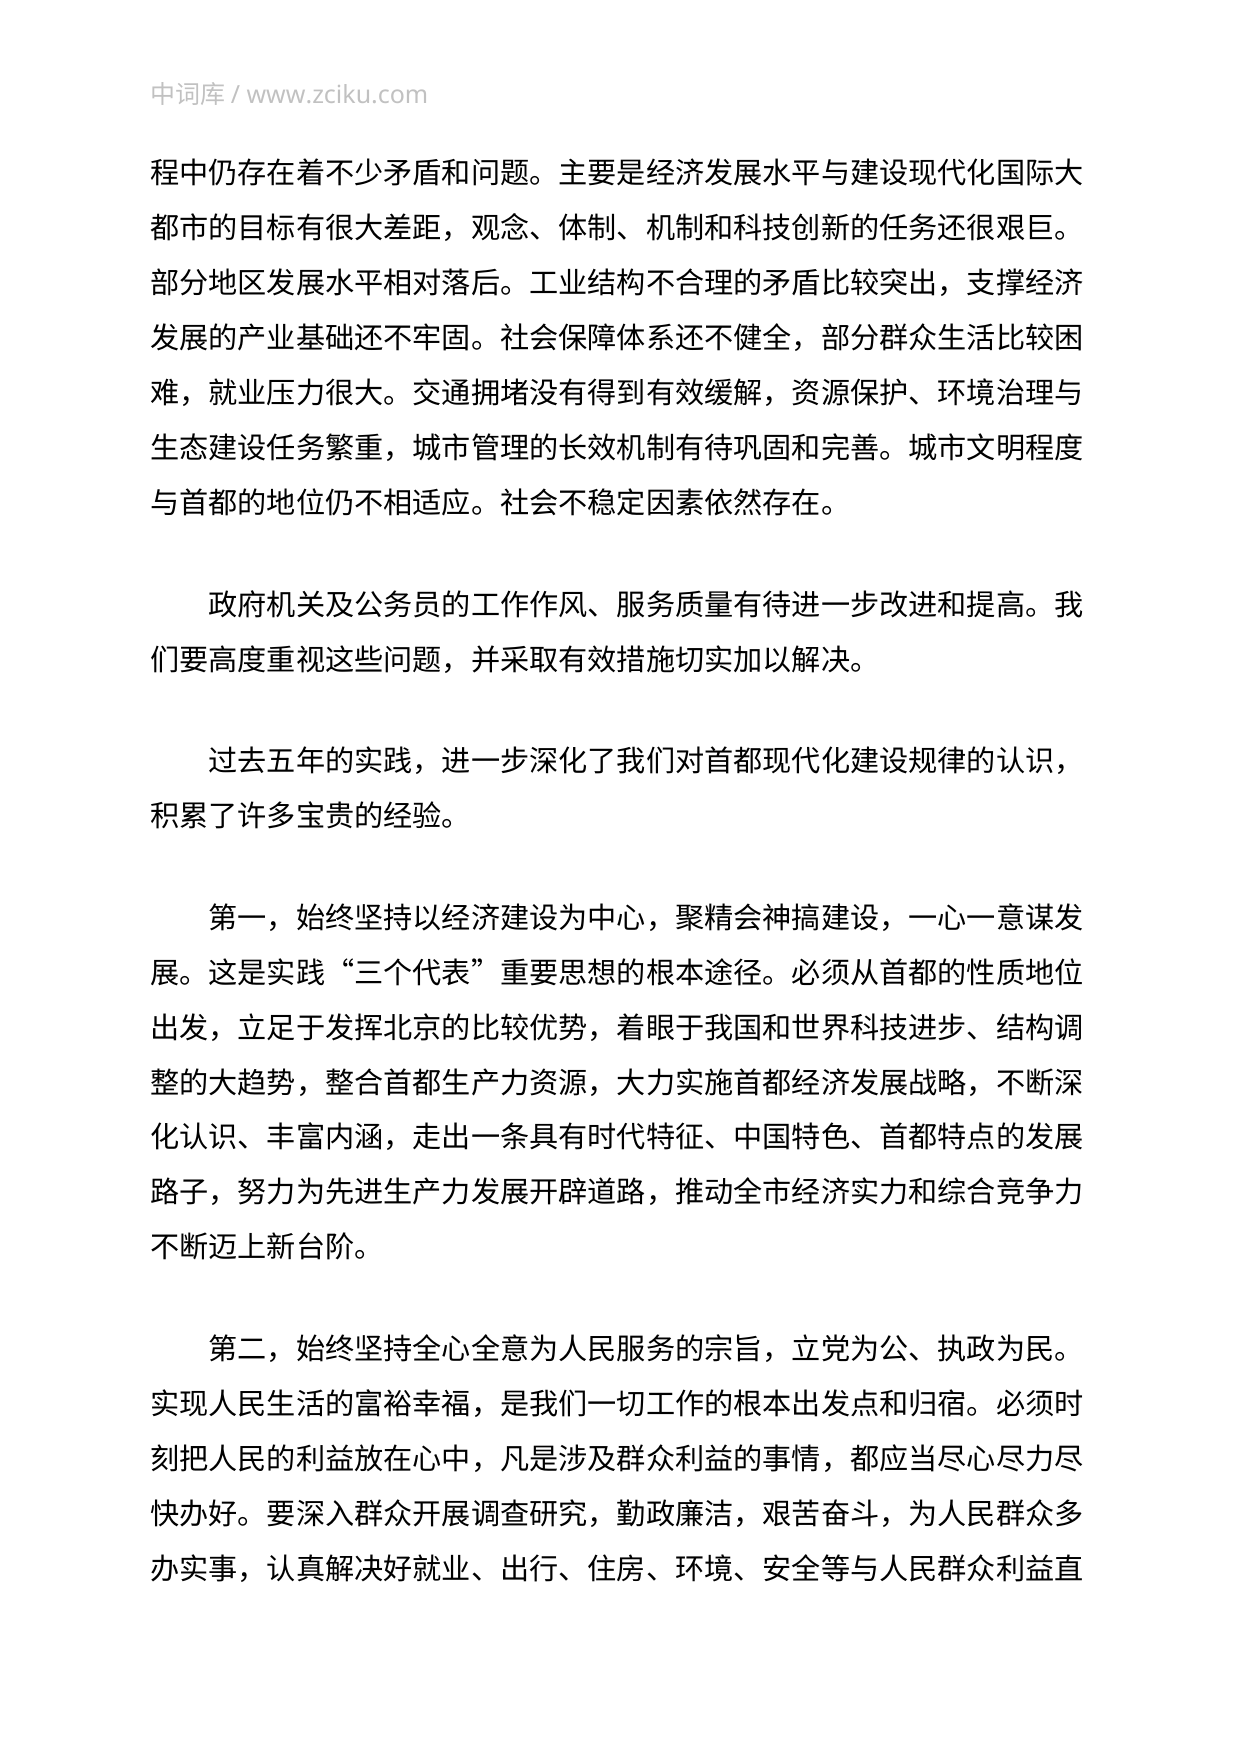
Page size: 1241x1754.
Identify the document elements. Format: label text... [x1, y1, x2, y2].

text 第一，始终坚持以经济建设为中心，聚精会神搞建设，一心一意谋发展。这是实践“三个代表”重要思想的根本途径。必须从首都的性质地位出发，立足于发挥北京的比较优势，着眼于我国和世界科技进步、结构调整的大趋势，整合首都生产力资源，大力实施首都经济发展战略，不断深化认识、丰富内涵，走出一条具有时代特征、中国特色、首都特点的发展路子，努力为先进生产力发展开辟道路，推动全市经济实力和综合竞争力不断迈上新台阶。 [150, 894, 1090, 1266]
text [150, 1326, 1090, 1587]
text 过去五年的实践，进一步深化了我们对首都现代化建设规律的认识，积累了许多宝贵的经验。 [150, 738, 1090, 835]
text 政府机关及公务员的工作作风、服务质量有待进一步改进和提高。我们要高度重视这些问题，并采取有效措施切实加以解决。 [150, 581, 1090, 678]
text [150, 150, 1090, 522]
